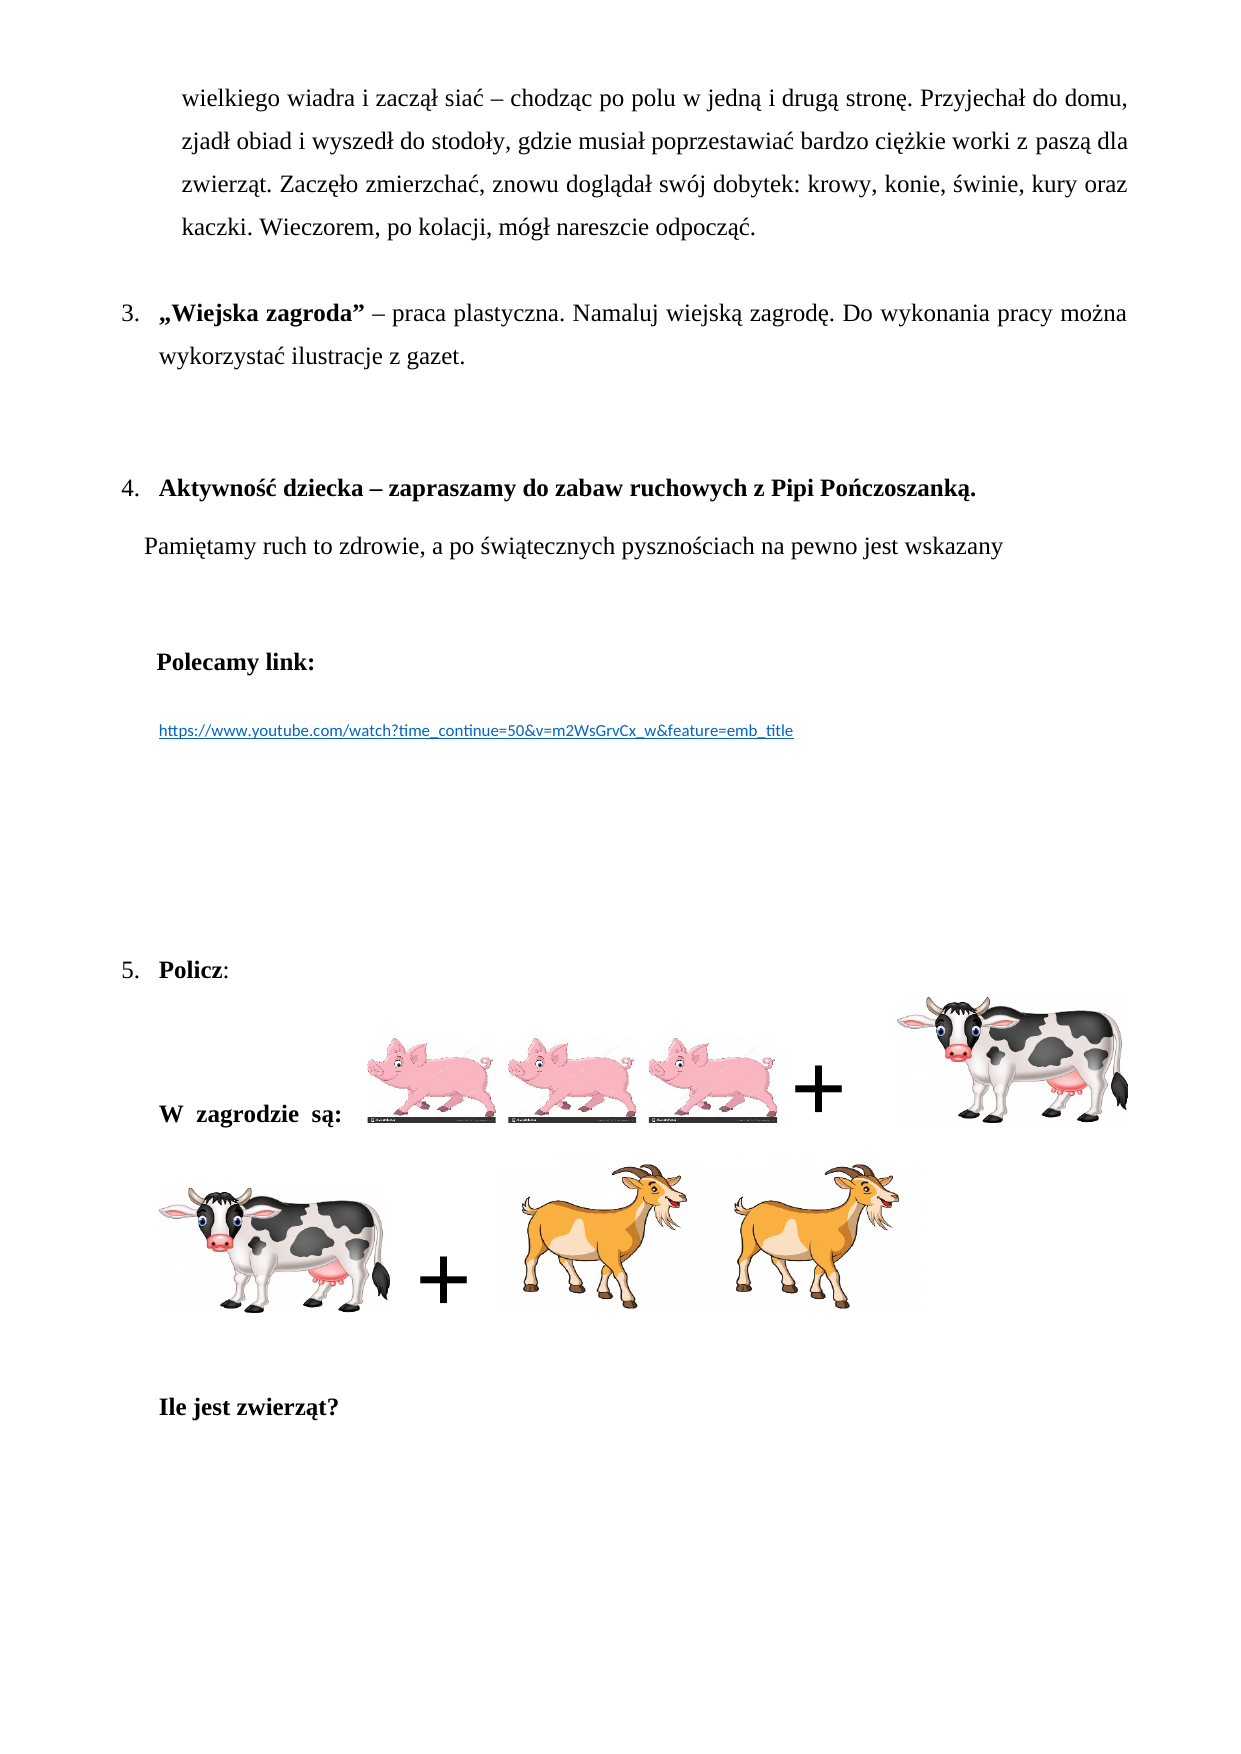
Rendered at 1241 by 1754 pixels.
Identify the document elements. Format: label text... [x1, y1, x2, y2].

picture [496, 1158, 922, 1313]
list Aktywność dziecka – zapraszamy do zabaw ruchowych z Pipi Pończoszanką. [121, 473, 1128, 502]
picture [896, 997, 1128, 1123]
picture [508, 1038, 637, 1123]
picture [648, 1038, 778, 1123]
list „Wiejska zagroda” – praca plastyczna. Namaluj wiejską zagrodę. Do wykonania pracy można wykorzystać ilustracje z gazet. [121, 298, 1128, 370]
list https://www.youtube.com/watch?time_continue=50&v=m2WsGrvCx_w&feature=emb_title [159, 705, 1128, 741]
list Ile jest zwierząt? [159, 1392, 1128, 1421]
picture [158, 1188, 390, 1313]
text Polecamy link: [106, 647, 1128, 676]
picture [367, 1038, 496, 1123]
text Pamiętamy ruch to zdrowie, a po świątecznych pysznościach na pewno jest wskazany [106, 531, 1128, 560]
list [181, 83, 1128, 241]
list Policz: [121, 955, 1128, 983]
